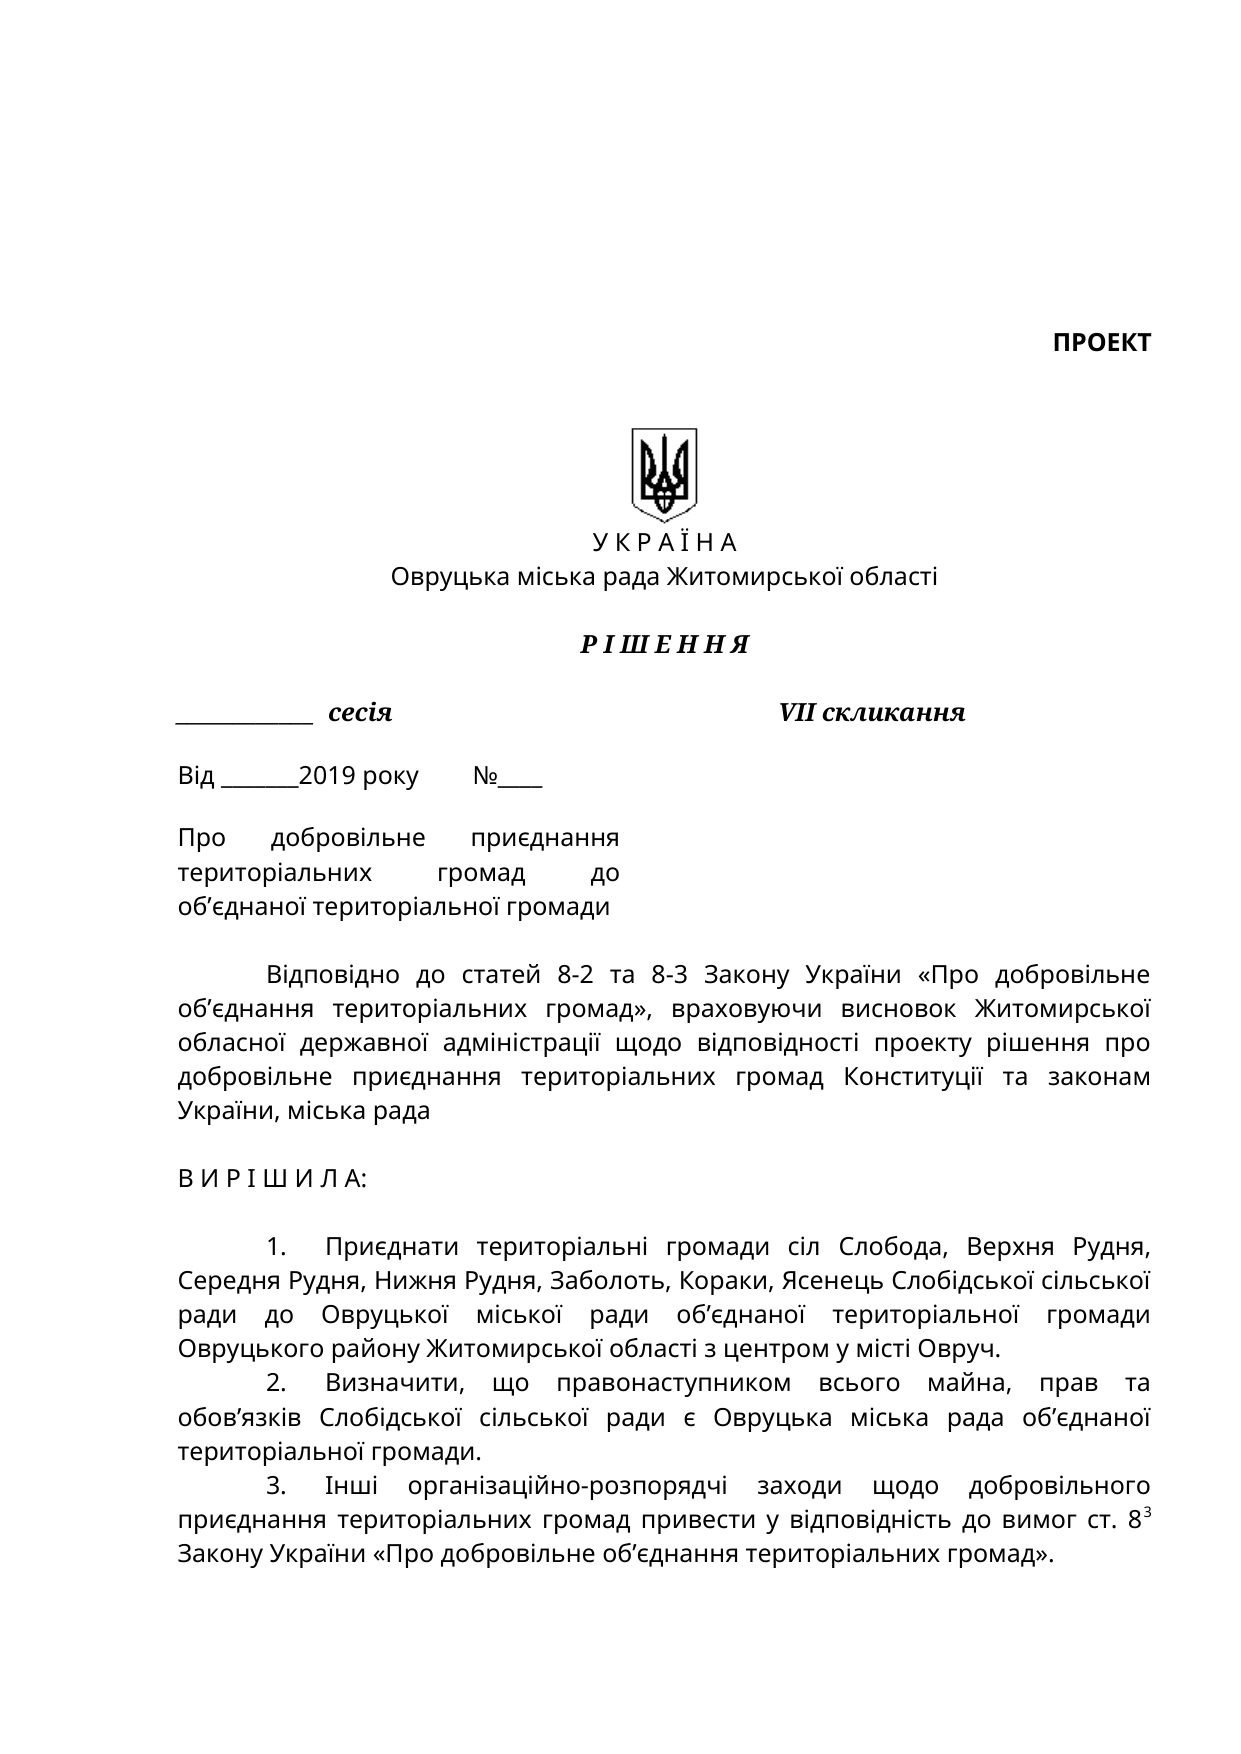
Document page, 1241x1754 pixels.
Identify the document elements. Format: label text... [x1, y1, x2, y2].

text 1. Приєднати територіальні громади сіл Слобода, Верхня Рудня, Середня Рудня, Нижня Рудня, Заболоть, Кораки, Ясенець Слобідської сільської ради до Овруцької міської ради об’єднаної територіальної громади Овруцького району Житомирської області з центром у місті Овруч. [177, 1229, 1152, 1365]
title ПРОЕКТ [177, 325, 1152, 359]
text 2. Визначити, що правонаступником всього майна, прав та обов’язків Слобідської сільської ради є Овруцька міська рада об’єднаної територіальної громади. [177, 1365, 1152, 1467]
text В И Р І Ш И Л А: [177, 1161, 1152, 1195]
text ____________ сесія VII cкликання [177, 694, 1152, 728]
subtitle Р І Ш Е Н Н Я [177, 626, 1152, 660]
text Про добровільне приєднання територіальних громад до об’єднаної територіальної громади [177, 820, 620, 922]
title У К Р А Ї Н А [177, 524, 1152, 558]
text Від _______2019 року №____ [177, 757, 646, 791]
picture [627, 427, 702, 525]
text Овруцька міська рада Житомирської області [177, 558, 1152, 592]
text Відповідно до статей 8-2 та 8-3 Закону України «Про добровільне об’єднання територіальних громад», враховуючи висновок Житомирської обласної державної адміністрації щодо відповідності проекту рішення про добровільне приєднання територіальних громад Конституції та законам України, міська рада [177, 956, 1152, 1127]
text 3. Інші організаційно-розпорядчі заходи щодо добровільного приєднання територіальних громад привести у відповідність до вимог ст. 83 Закону України «Про добровільне об’єднання територіальних громад». [177, 1467, 1152, 1569]
